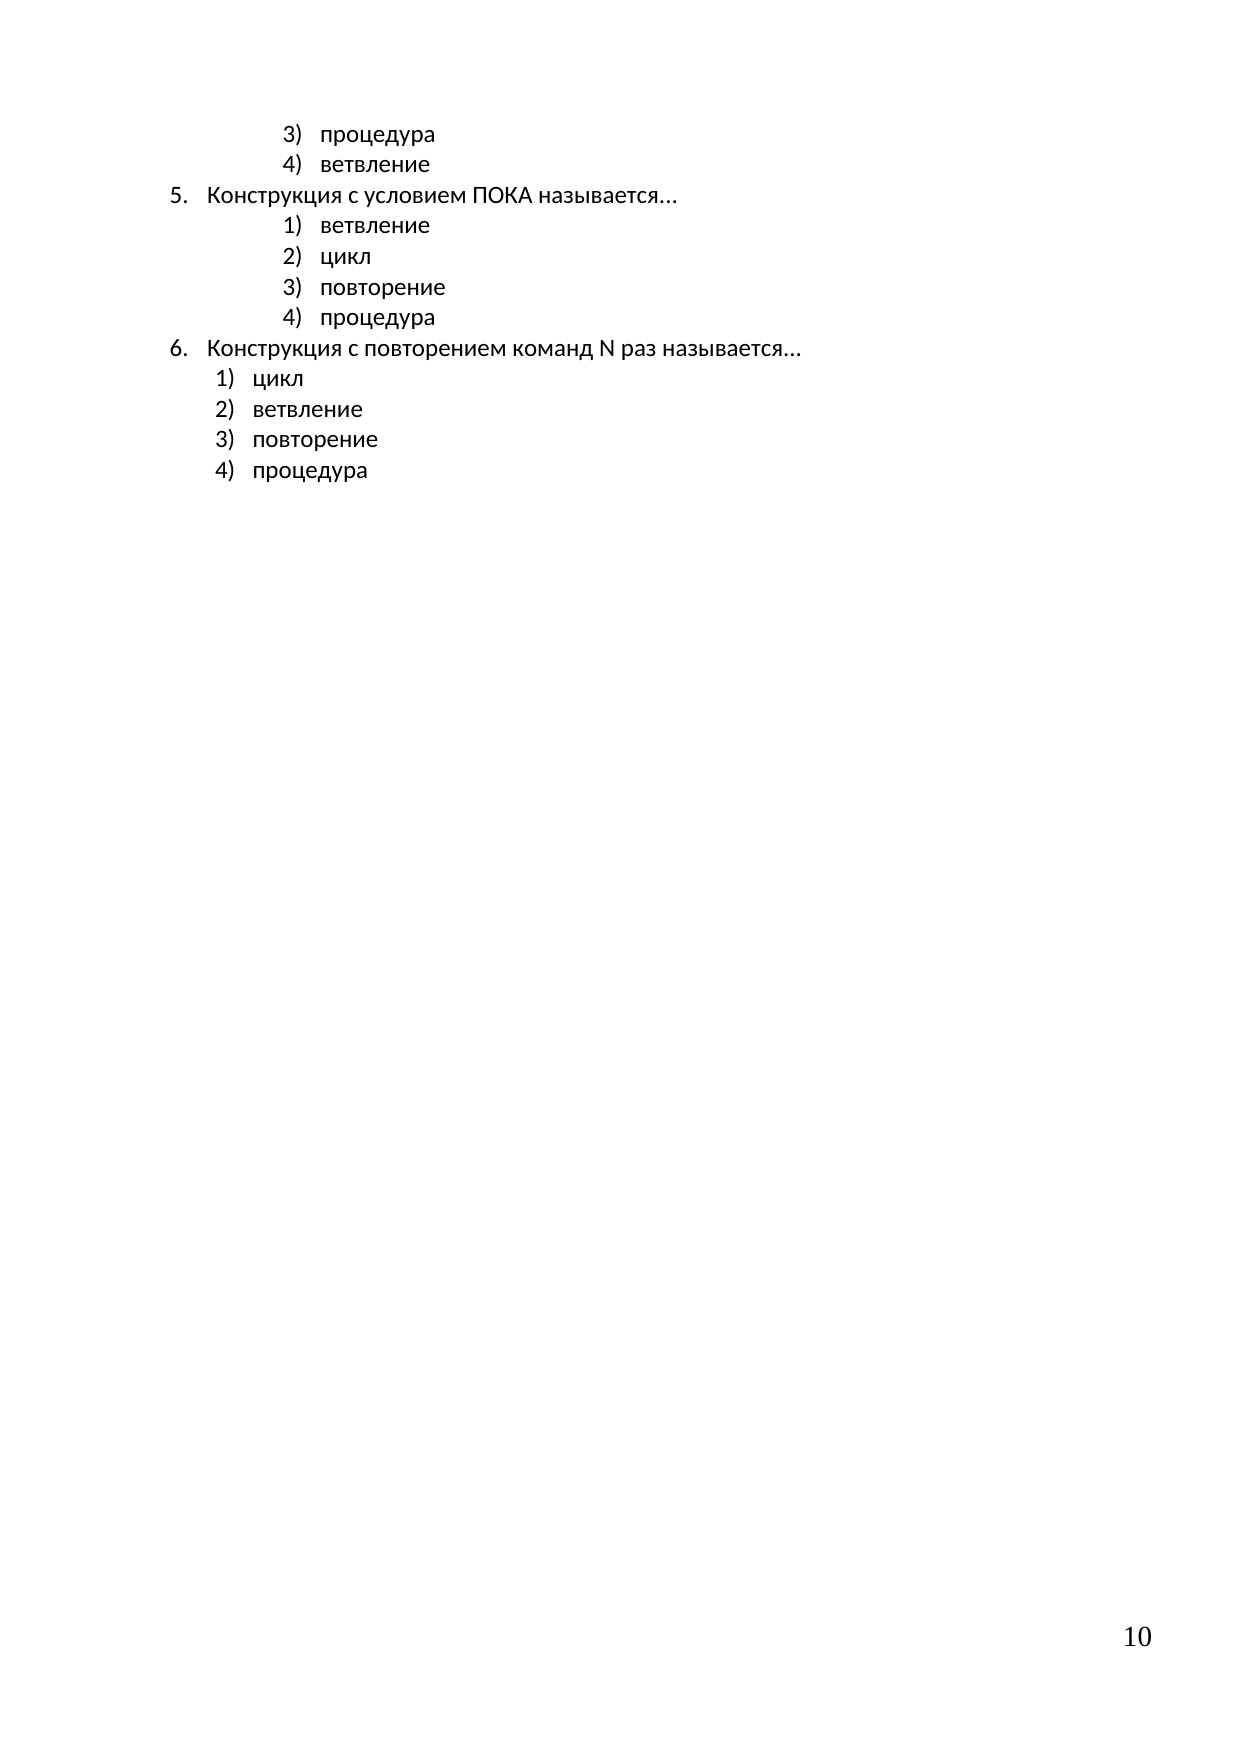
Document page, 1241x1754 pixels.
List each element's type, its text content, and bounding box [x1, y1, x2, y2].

list цикл [215, 362, 1152, 393]
list ветвление [282, 149, 1152, 179]
list Конструкция с условием ПОКА называется... [169, 179, 1152, 210]
list повторение [282, 271, 1152, 301]
list цикл [282, 240, 1152, 271]
list повторение [215, 423, 1152, 454]
list ветвление [282, 210, 1152, 240]
list ветвление [215, 393, 1152, 423]
list процедура [282, 118, 1152, 149]
list процедура [215, 454, 1152, 484]
list Конструкция с повторением команд N раз называется... [169, 332, 1152, 362]
list процедура [282, 301, 1152, 332]
